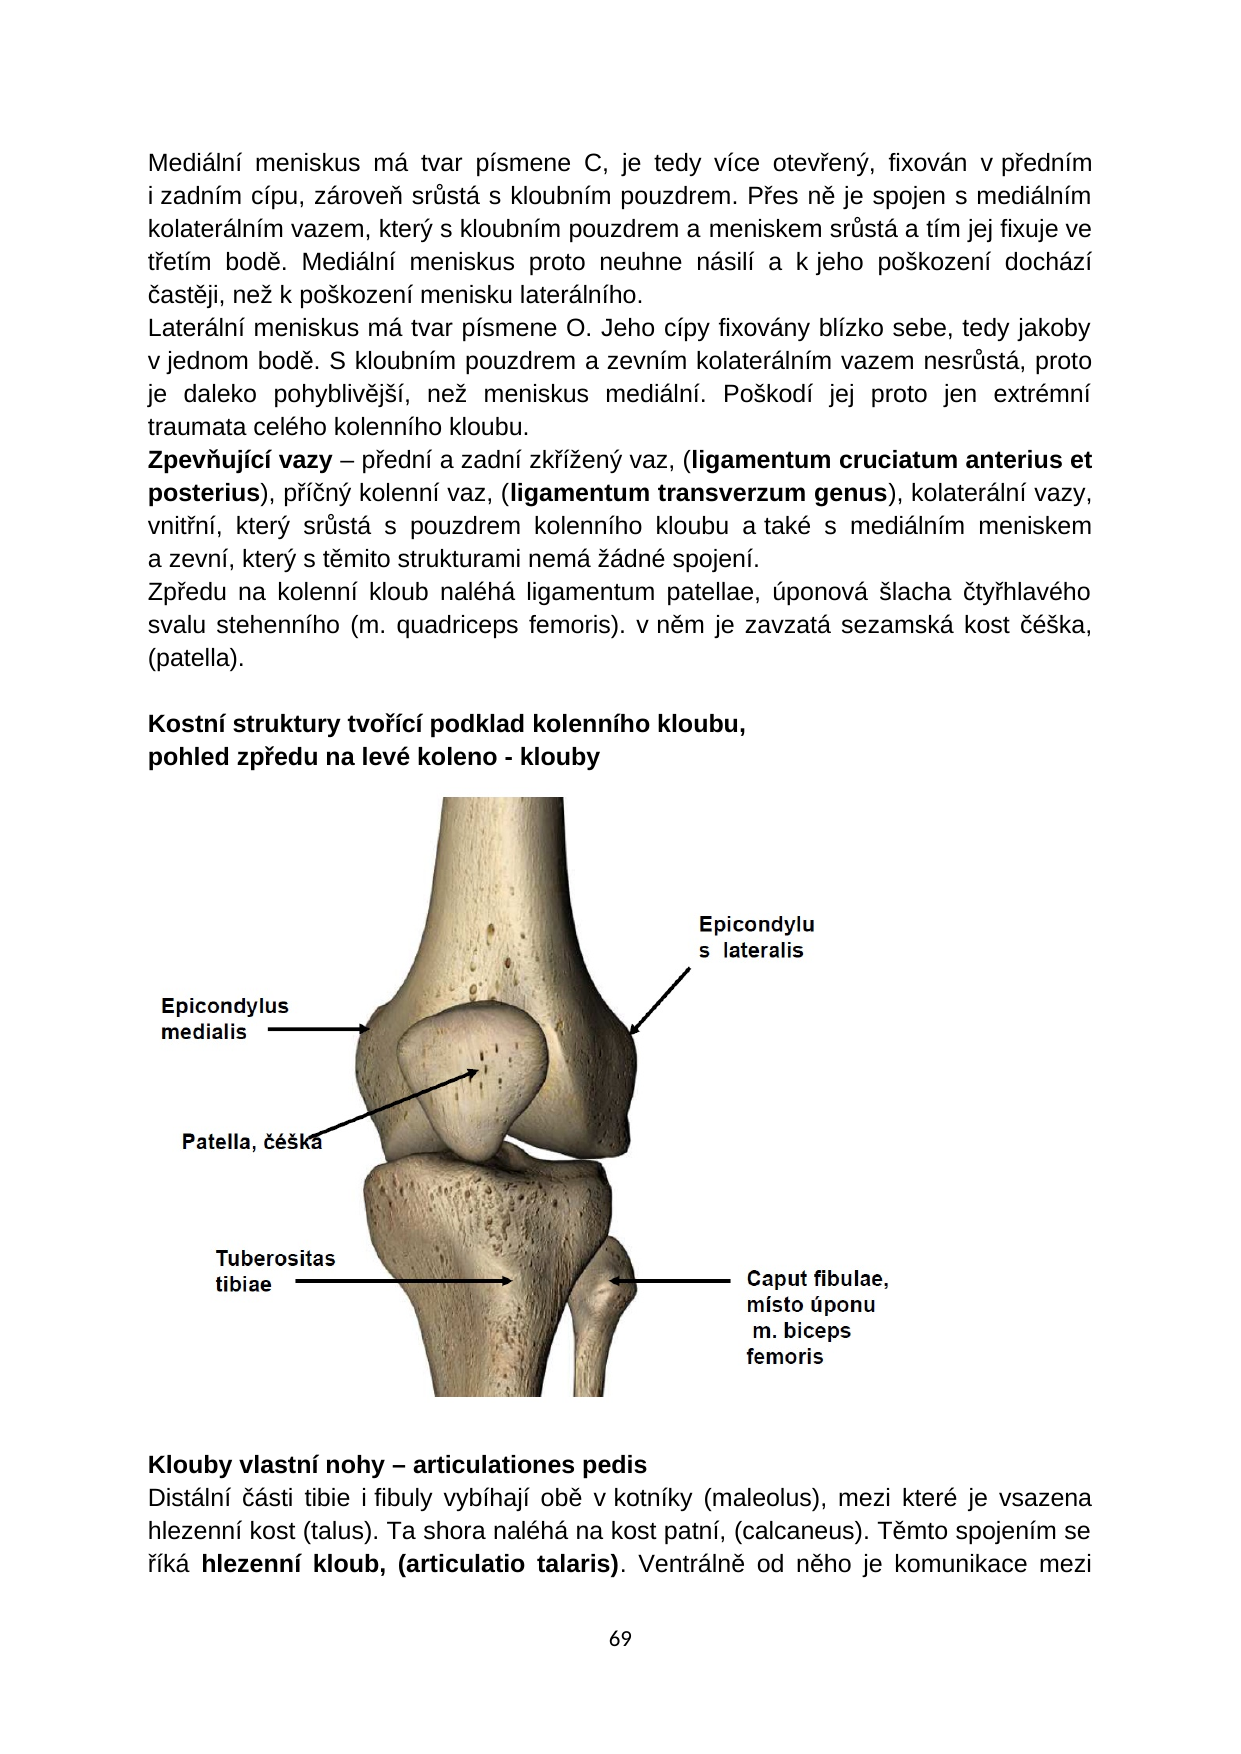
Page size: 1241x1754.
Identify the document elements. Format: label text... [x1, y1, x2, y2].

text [148, 1483, 1093, 1577]
text Laterální meniskus má tvar písmene O. Jeho cípy fixovány blízko sebe, tedy jakoby v jednom bodě. S kloubním pouzdrem a zevním kolaterálním vazem nesrůstá, proto je daleko pohyblivější, než meniskus mediální. Poškodí jej proto jen extrémní traumata celého kolenního kloubu. [148, 313, 1093, 441]
text Zpředu na kolenní kloub naléhá ligamentum patellae, úponová šlacha čtyřhlavého svalu stehenního (m. quadriceps femoris). v něm je zavzatá sezamská kost čéška, (patella). [148, 577, 1093, 672]
text Klouby vlastní nohy – articulationes pedis [148, 1450, 1093, 1478]
text pohled zpředu na levé koleno - klouby [148, 742, 1093, 771]
picture [147, 775, 895, 1413]
text Zpevňující vazy – přední a zadní zkřížený vaz, (ligamentum cruciatum anterius et posterius), příčný kolenní vaz, (ligamentum transverzum genus), kolaterální vazy, vnitřní, který srůstá s pouzdrem kolenního kloubu a také s mediálním meniskem a zevní, který s těmito strukturami nemá žádné spojení. [148, 445, 1093, 573]
text Kostní struktury tvořící podklad kolenního kloubu, [148, 709, 1093, 738]
text Mediální meniskus má tvar písmene C, je tedy více otevřený, fixován v předním i zadním cípu, zároveň srůstá s kloubním pouzdrem. Přes ně je spojen s mediálním kolaterálním vazem, který s kloubním pouzdrem a meniskem srůstá a tím jej fixuje ve třetím bodě. Mediální meniskus proto neuhne násilí a k jeho poškození dochází častěji, než k poškození menisku laterálního. [148, 148, 1093, 308]
